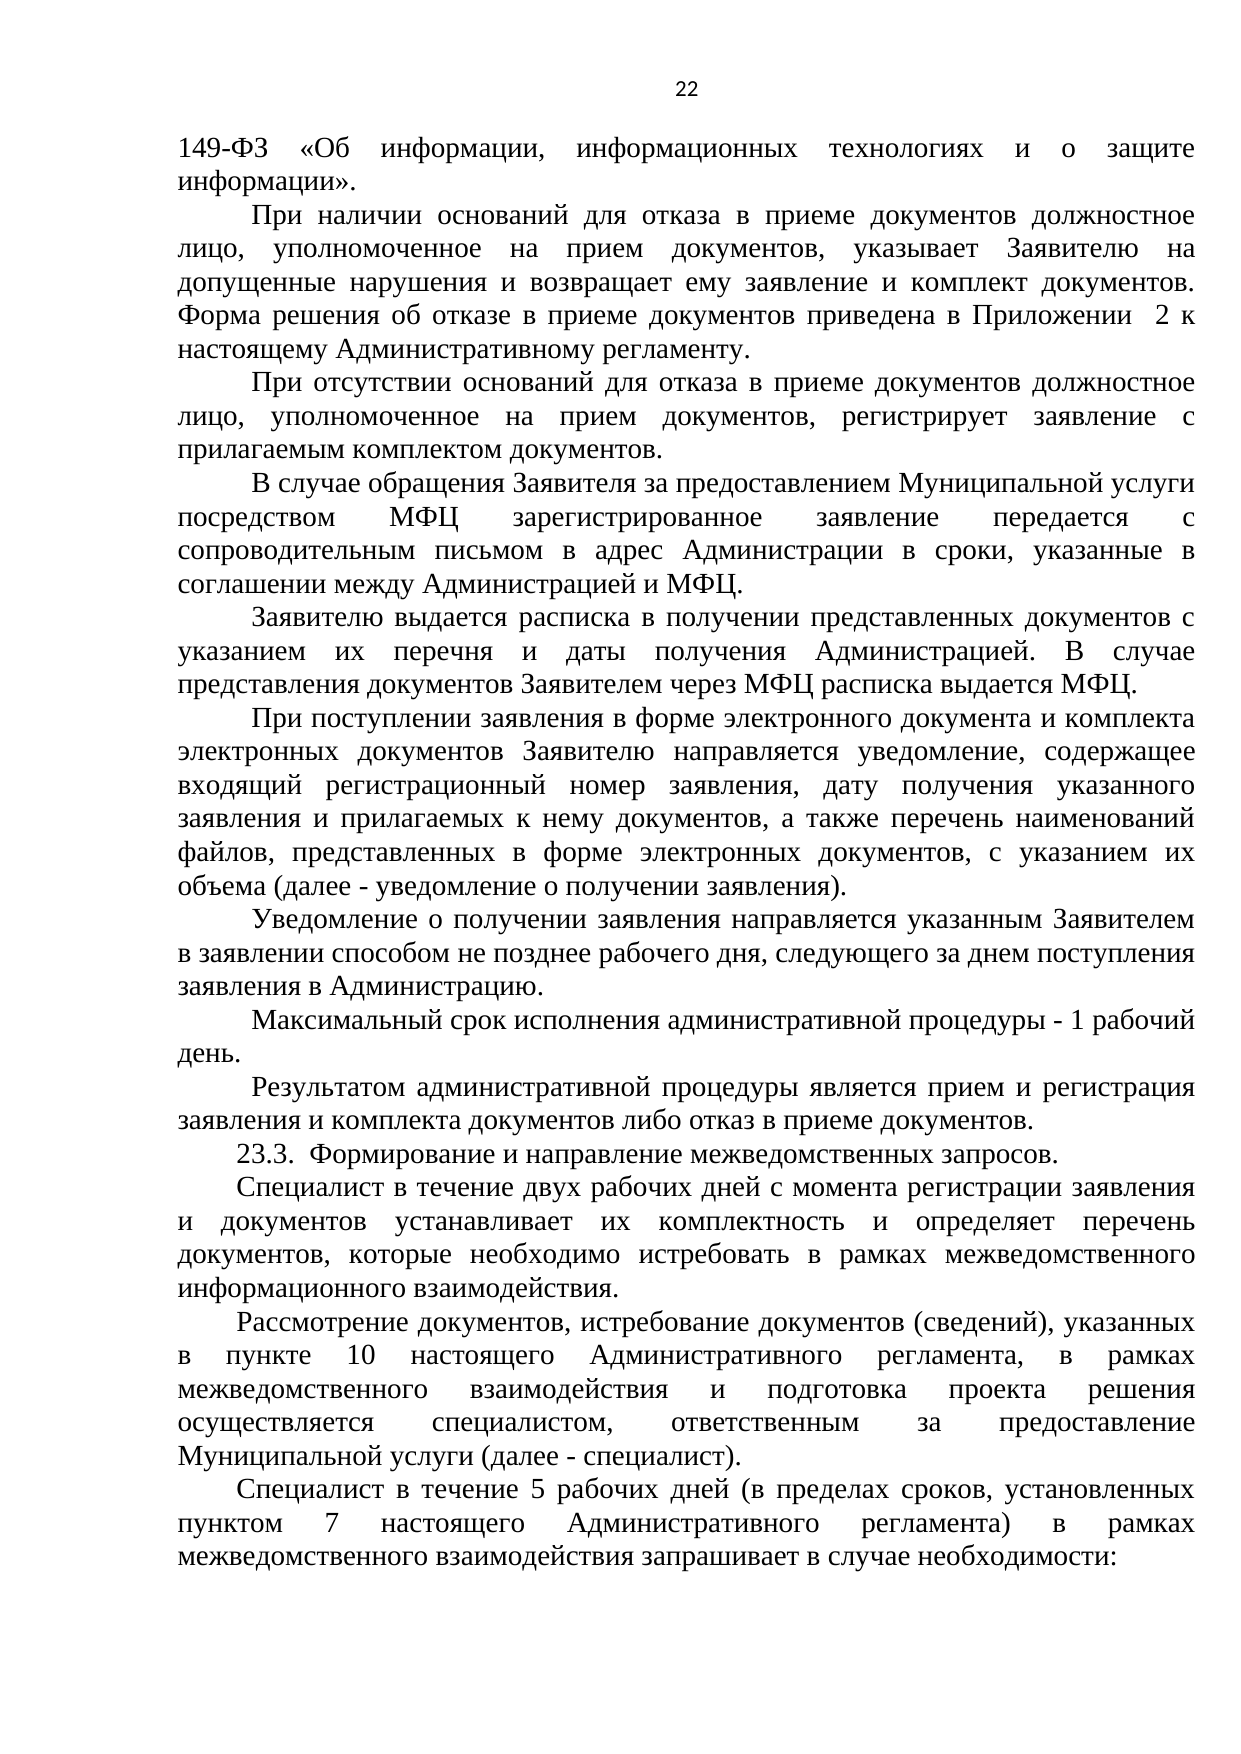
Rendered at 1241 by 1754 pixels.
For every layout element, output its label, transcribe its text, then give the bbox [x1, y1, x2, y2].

text Рассмотрение документов, истребование документов (сведений), указанных в пункте 10 настоящего Административного регламента, в рамках межведомственного взаимодействия и подготовка проекта решения осуществляется специалистом, ответственным за предоставление Муниципальной услуги (далее - специалист). [177, 1304, 1196, 1471]
text В случае обращения Заявителя за предоставлением Муниципальной услуги посредством МФЦ зарегистрированное заявление передается с сопроводительным письмом в адрес Администрации в сроки, указанные в соглашении между Администрацией и МФЦ. [177, 465, 1196, 599]
text При наличии оснований для отказа в приеме документов должностное лицо, уполномоченное на прием документов, указывает Заявителю на допущенные нарушения и возвращает ему заявление и комплект документов. Форма решения об отказе в приеме документов приведена в Приложении 2 к настоящему Административному регламенту. [177, 197, 1196, 364]
text При поступлении заявления в форме электронного документа и комплекта электронных документов Заявителю направляется уведомление, содержащее входящий регистрационный номер заявления, дату получения указанного заявления и прилагаемых к нему документов, а также перечень наименований файлов, представленных в форме электронных документов, с указанием их объема (далее - уведомление о получении заявления). [177, 700, 1196, 901]
text Уведомление о получении заявления направляется указанным Заявителем в заявлении способом не позднее рабочего дня, следующего за днем поступления заявления в Администрацию. [177, 901, 1196, 1002]
text Специалист в течение двух рабочих дней с момента регистрации заявления и документов устанавливает их комплектность и определяет перечень документов, которые необходимо истребовать в рамках межведомственного информационного взаимодействия. [177, 1169, 1196, 1304]
text 23.3. Формирование и направление межведомственных запросов. [177, 1136, 1196, 1169]
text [177, 130, 1196, 197]
text Максимальный срок исполнения административной процедуры - 1 рабочий день. [177, 1002, 1196, 1069]
text Специалист в течение 5 рабочих дней (в пределах сроков, установленных пунктом 7 настоящего Административного регламента) в рамках межведомственного взаимодействия запрашивает в случае необходимости: [177, 1471, 1196, 1572]
text Результатом административной процедуры является прием и регистрация заявления и комплекта документов либо отказ в приеме документов. [177, 1069, 1196, 1136]
text При отсутствии оснований для отказа в приеме документов должностное лицо, уполномоченное на прием документов, регистрирует заявление с прилагаемым комплектом документов. [177, 364, 1196, 465]
text Заявителю выдается расписка в получении представленных документов с указанием их перечня и даты получения Администрацией. В случае представления документов Заявителем через МФЦ расписка выдается МФЦ. [177, 599, 1196, 700]
